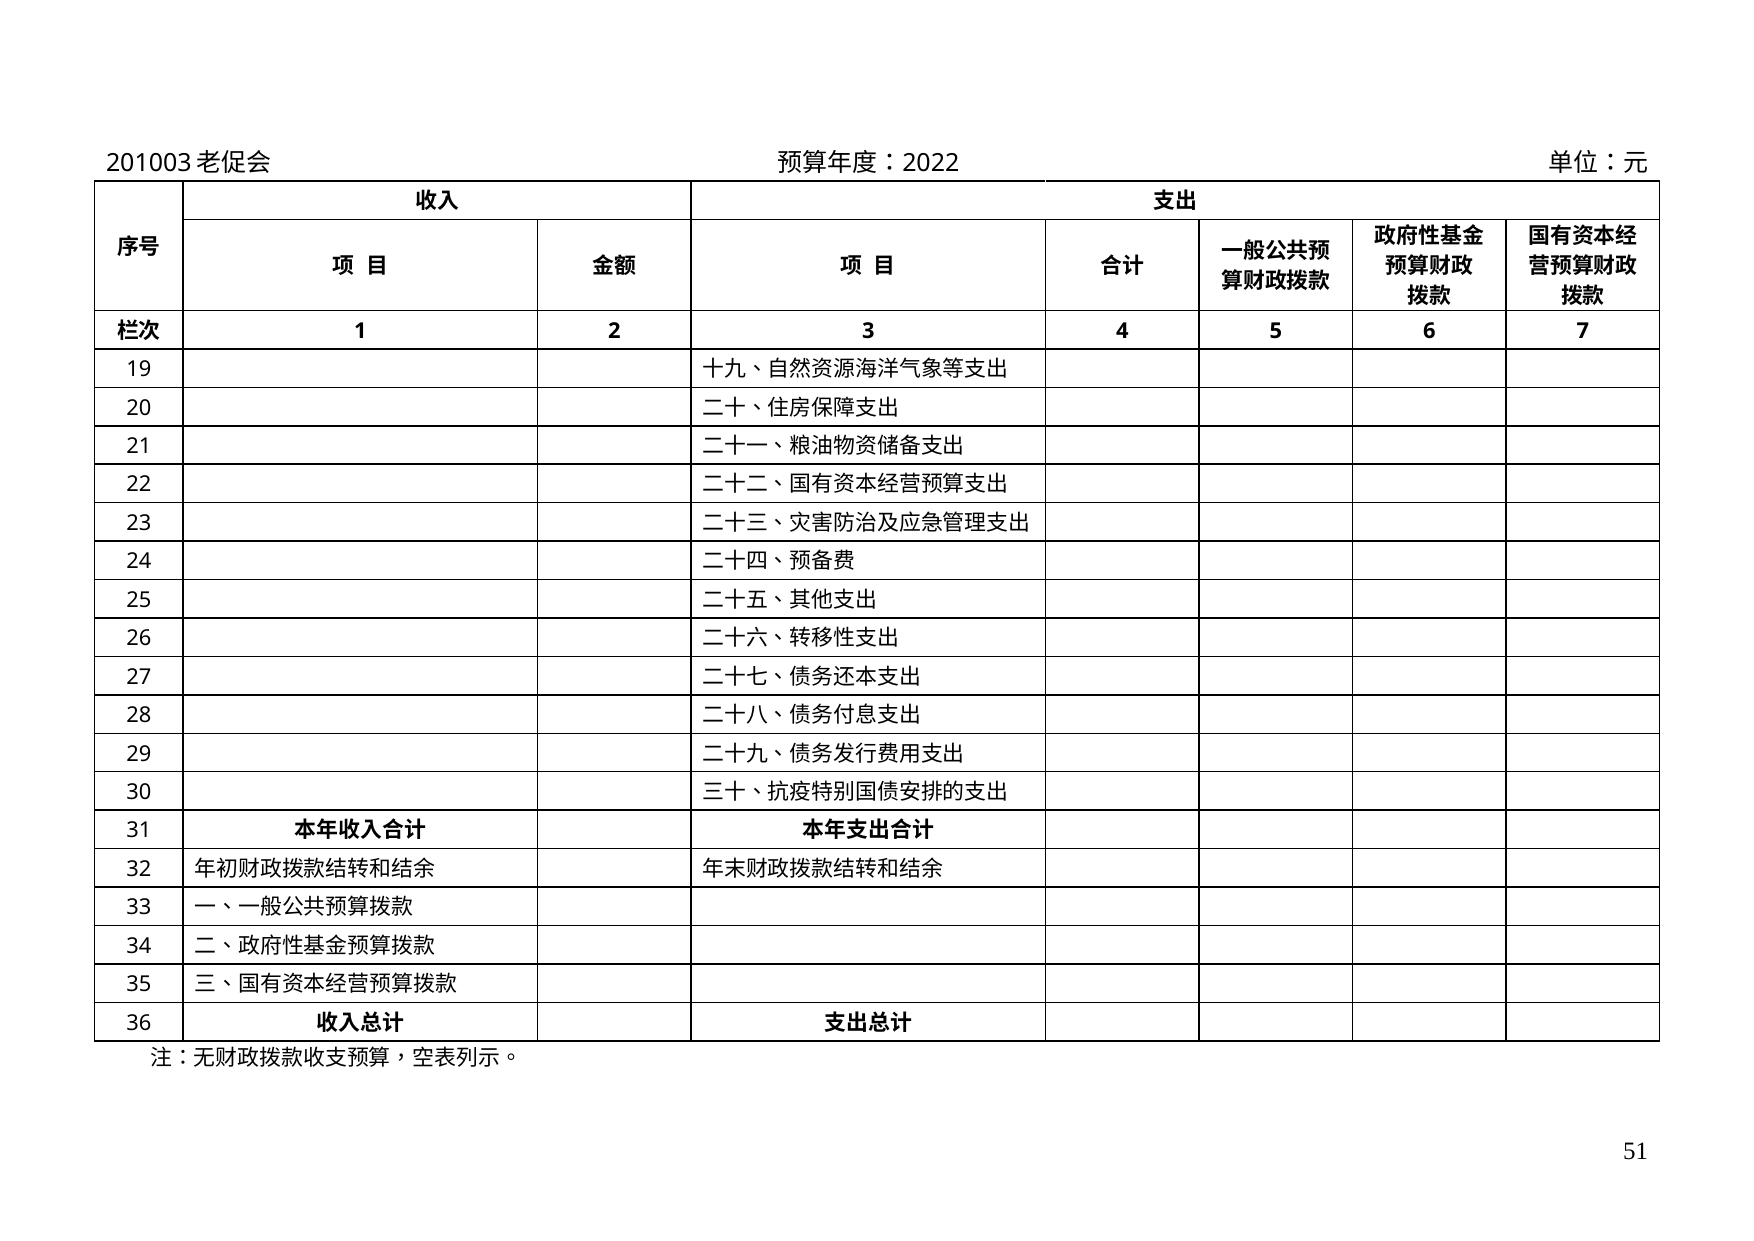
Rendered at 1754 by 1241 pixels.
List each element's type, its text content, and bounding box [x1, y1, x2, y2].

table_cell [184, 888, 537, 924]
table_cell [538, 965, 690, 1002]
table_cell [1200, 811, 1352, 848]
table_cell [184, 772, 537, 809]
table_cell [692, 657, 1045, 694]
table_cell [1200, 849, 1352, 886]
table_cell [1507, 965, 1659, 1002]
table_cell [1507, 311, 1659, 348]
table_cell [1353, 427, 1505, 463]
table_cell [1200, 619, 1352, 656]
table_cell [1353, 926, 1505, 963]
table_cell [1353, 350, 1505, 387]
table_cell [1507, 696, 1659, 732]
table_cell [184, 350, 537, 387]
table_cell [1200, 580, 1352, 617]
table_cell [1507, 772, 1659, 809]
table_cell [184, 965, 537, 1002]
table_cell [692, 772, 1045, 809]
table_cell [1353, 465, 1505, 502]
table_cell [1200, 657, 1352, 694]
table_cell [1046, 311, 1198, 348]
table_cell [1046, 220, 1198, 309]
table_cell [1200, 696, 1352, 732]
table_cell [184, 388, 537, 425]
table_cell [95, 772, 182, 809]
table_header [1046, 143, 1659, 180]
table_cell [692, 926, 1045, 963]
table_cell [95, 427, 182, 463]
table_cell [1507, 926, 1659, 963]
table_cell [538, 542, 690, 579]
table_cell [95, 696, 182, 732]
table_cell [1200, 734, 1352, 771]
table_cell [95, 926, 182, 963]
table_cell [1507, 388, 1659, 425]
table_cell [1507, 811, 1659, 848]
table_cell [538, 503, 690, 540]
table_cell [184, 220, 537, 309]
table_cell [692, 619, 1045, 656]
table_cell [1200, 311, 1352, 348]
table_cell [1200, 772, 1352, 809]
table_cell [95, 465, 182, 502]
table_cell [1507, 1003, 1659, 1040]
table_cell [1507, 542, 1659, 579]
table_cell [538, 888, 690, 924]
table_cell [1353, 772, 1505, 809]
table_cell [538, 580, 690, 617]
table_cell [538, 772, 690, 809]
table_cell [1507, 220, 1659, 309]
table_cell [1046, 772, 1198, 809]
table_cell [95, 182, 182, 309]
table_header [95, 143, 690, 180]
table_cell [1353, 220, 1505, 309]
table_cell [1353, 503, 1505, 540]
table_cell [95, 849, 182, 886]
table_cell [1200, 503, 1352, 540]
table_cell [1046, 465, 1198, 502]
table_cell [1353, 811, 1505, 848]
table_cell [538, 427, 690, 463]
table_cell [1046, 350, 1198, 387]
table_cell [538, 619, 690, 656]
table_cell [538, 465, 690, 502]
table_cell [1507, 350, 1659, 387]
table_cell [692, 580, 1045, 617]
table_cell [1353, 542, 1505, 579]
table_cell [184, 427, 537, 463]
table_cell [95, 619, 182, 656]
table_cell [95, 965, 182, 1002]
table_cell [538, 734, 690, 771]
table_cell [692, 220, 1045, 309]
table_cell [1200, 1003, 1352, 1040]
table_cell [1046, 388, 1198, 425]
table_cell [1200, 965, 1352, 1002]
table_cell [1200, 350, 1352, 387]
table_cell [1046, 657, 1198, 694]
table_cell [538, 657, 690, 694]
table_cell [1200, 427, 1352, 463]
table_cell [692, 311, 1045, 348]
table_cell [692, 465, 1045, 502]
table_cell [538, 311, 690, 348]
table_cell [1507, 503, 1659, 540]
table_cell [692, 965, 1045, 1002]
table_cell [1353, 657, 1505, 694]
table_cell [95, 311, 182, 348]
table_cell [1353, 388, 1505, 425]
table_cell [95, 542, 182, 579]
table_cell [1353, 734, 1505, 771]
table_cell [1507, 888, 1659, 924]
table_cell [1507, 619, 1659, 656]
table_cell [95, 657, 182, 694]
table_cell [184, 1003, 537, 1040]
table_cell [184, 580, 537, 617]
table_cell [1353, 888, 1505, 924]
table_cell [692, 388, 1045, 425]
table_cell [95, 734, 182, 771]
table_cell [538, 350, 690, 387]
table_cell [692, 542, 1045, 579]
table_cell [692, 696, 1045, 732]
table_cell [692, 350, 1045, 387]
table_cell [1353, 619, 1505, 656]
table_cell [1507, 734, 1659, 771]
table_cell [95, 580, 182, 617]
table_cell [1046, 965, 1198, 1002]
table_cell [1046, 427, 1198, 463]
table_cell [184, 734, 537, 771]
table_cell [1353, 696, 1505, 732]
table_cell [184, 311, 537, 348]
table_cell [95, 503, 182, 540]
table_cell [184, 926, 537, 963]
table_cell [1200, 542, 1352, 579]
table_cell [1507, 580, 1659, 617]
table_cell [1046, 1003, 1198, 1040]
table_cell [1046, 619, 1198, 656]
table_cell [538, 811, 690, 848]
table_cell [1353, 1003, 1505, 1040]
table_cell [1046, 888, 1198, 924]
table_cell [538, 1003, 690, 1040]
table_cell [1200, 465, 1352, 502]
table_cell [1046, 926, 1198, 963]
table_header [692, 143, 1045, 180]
text 注：无财政拨款收支预算，空表列示。 [106, 1042, 1648, 1071]
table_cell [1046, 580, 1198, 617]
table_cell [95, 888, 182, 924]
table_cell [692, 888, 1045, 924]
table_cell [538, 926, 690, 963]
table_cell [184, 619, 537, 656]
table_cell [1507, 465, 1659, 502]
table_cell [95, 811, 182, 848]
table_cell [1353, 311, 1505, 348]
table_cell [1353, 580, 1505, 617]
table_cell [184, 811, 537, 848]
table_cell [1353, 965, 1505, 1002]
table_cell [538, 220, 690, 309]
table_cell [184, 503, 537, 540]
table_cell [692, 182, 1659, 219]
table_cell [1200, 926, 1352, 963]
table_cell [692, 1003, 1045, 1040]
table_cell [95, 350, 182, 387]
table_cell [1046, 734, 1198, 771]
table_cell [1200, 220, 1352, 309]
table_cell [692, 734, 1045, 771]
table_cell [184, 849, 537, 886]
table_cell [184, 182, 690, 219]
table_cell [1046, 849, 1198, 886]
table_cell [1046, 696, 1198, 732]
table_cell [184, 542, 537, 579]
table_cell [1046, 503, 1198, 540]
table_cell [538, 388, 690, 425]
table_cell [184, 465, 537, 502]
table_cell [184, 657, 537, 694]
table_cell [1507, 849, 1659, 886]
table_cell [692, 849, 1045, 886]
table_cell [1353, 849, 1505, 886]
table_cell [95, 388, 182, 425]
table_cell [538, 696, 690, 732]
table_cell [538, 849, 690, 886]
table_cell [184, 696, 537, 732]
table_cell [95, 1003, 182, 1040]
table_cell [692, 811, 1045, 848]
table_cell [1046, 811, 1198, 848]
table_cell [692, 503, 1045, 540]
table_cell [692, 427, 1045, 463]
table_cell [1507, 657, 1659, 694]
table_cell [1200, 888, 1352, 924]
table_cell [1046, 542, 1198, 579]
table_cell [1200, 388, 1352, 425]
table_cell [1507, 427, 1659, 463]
